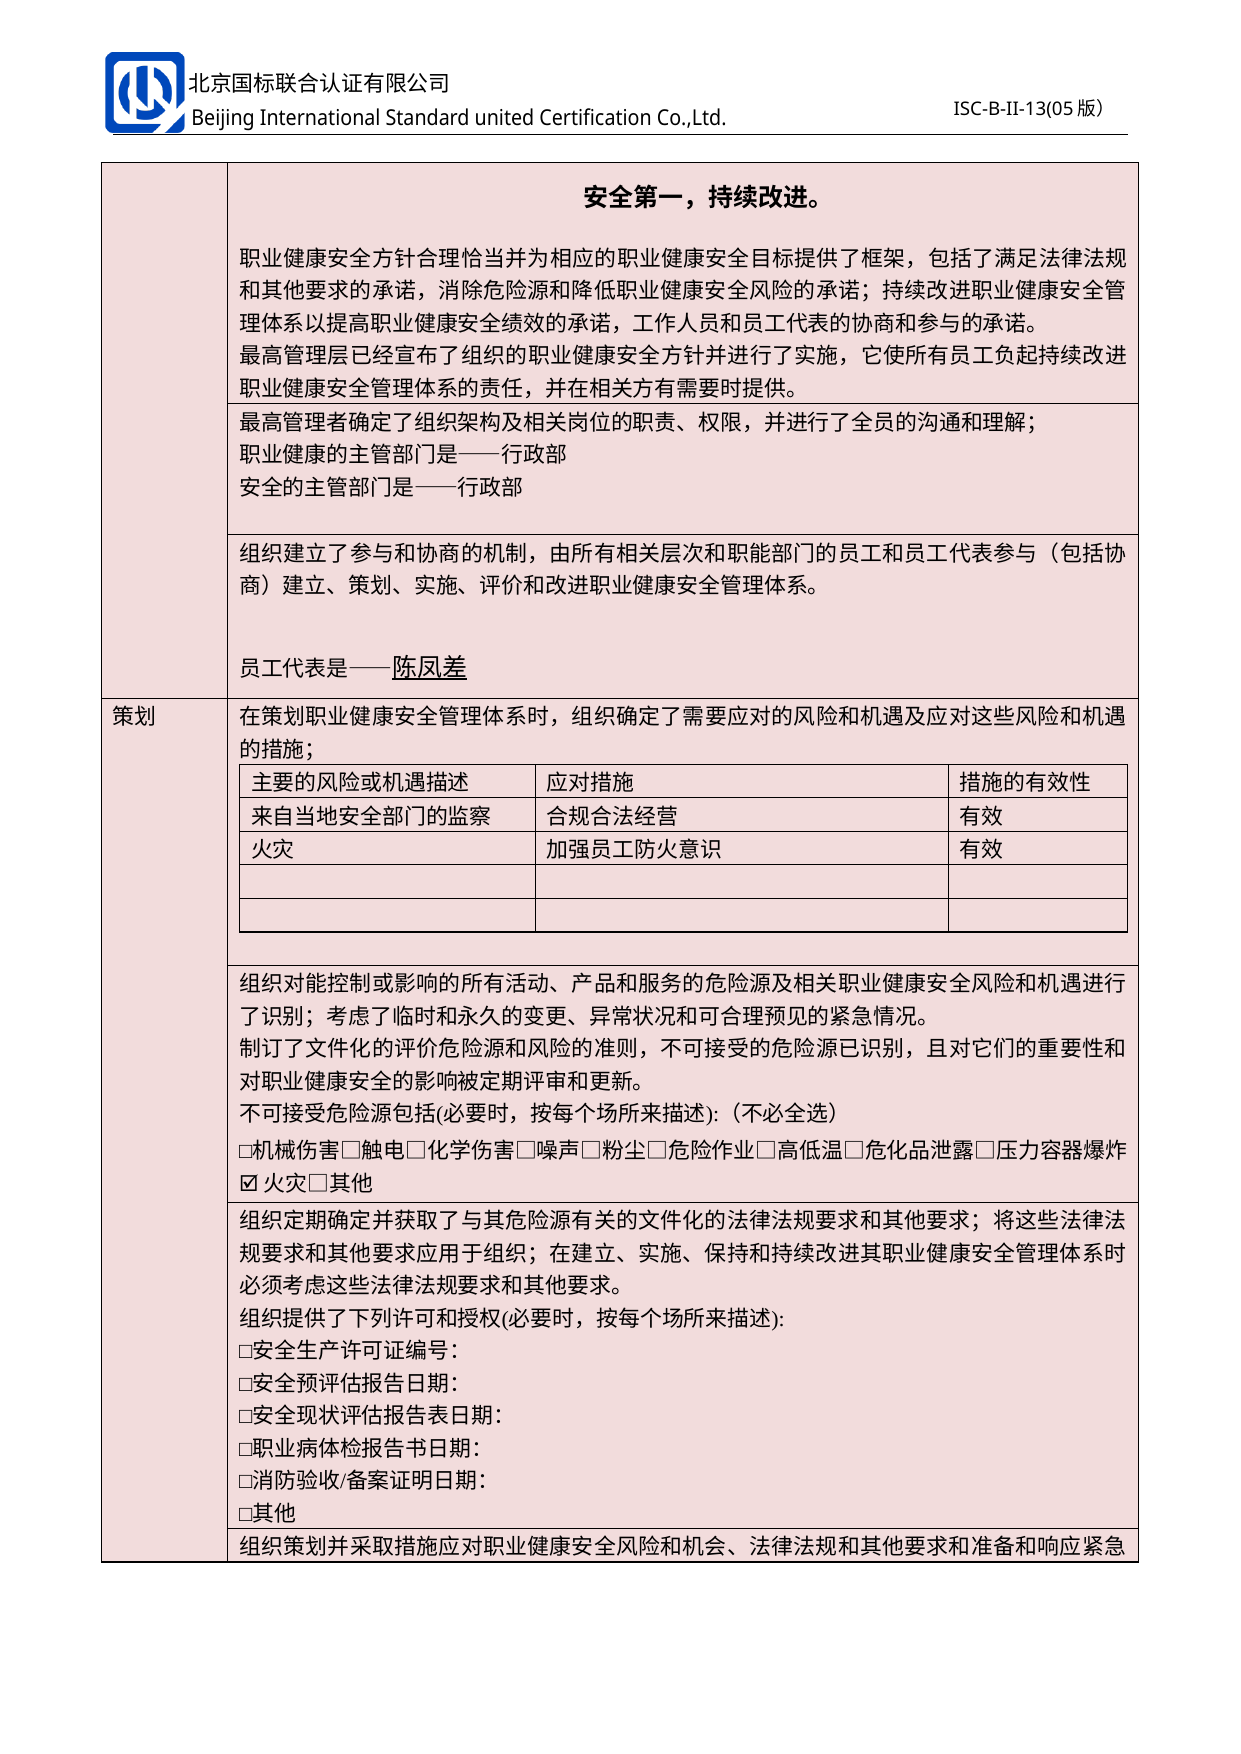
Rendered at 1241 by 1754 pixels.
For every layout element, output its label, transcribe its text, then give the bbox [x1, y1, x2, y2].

table_cell 组织对能控制或影响的所有活动、产品和服务的危险源及相关职业健康安全风险和机遇进行了识别；考虑了临时和永久的变更、异常状况和可合理预见的紧急情况。 制订了文件化的评价危险源和风险的准则，不可接受的危险源已识别，且对它们的重要性和对职业健康安全的影响被定期评审和更新。 不可接受危险源包括(必要时，按每个场所来描述):（不必全选） □机械伤害□触电□化学伤害□噪声□粉尘□危险作业□高低温□危化品泄露□压力容器爆炸火灾□其他 [228, 966, 1138, 1202]
picture [105, 52, 185, 133]
table_cell 最高管理者确定了组织架构及相关岗位的职责、权限，并进行了全员的沟通和理解； 职业健康的主管部门是——行政部 安全的主管部门是——行政部 [228, 404, 1138, 534]
table_cell 在策划职业健康安全管理体系时，组织确定了需要应对的风险和机遇及应对这些风险和机遇的措施； [228, 699, 1138, 965]
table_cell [228, 163, 1138, 403]
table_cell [228, 1529, 1138, 1561]
table_cell 策划 [102, 699, 227, 1561]
table_cell 组织建立了参与和协商的机制，由所有相关层次和职能部门的员工和员工代表参与（包括协商）建立、策划、实施、评价和改进职业健康安全管理体系。 员工代表是——陈凤差 [228, 535, 1138, 698]
table_cell 组织定期确定并获取了与其危险源有关的文件化的法律法规要求和其他要求；将这些法律法规要求和其他要求应用于组织；在建立、实施、保持和持续改进其职业健康安全管理体系时必须考虑这些法律法规要求和其他要求。 组织提供了下列许可和授权(必要时，按每个场所来描述): □安全生产许可证编号： □安全预评估报告日期： □安全现状评估报告表日期： □职业病体检报告书日期： □消防验收/备案证明日期： □其他 [228, 1203, 1138, 1528]
